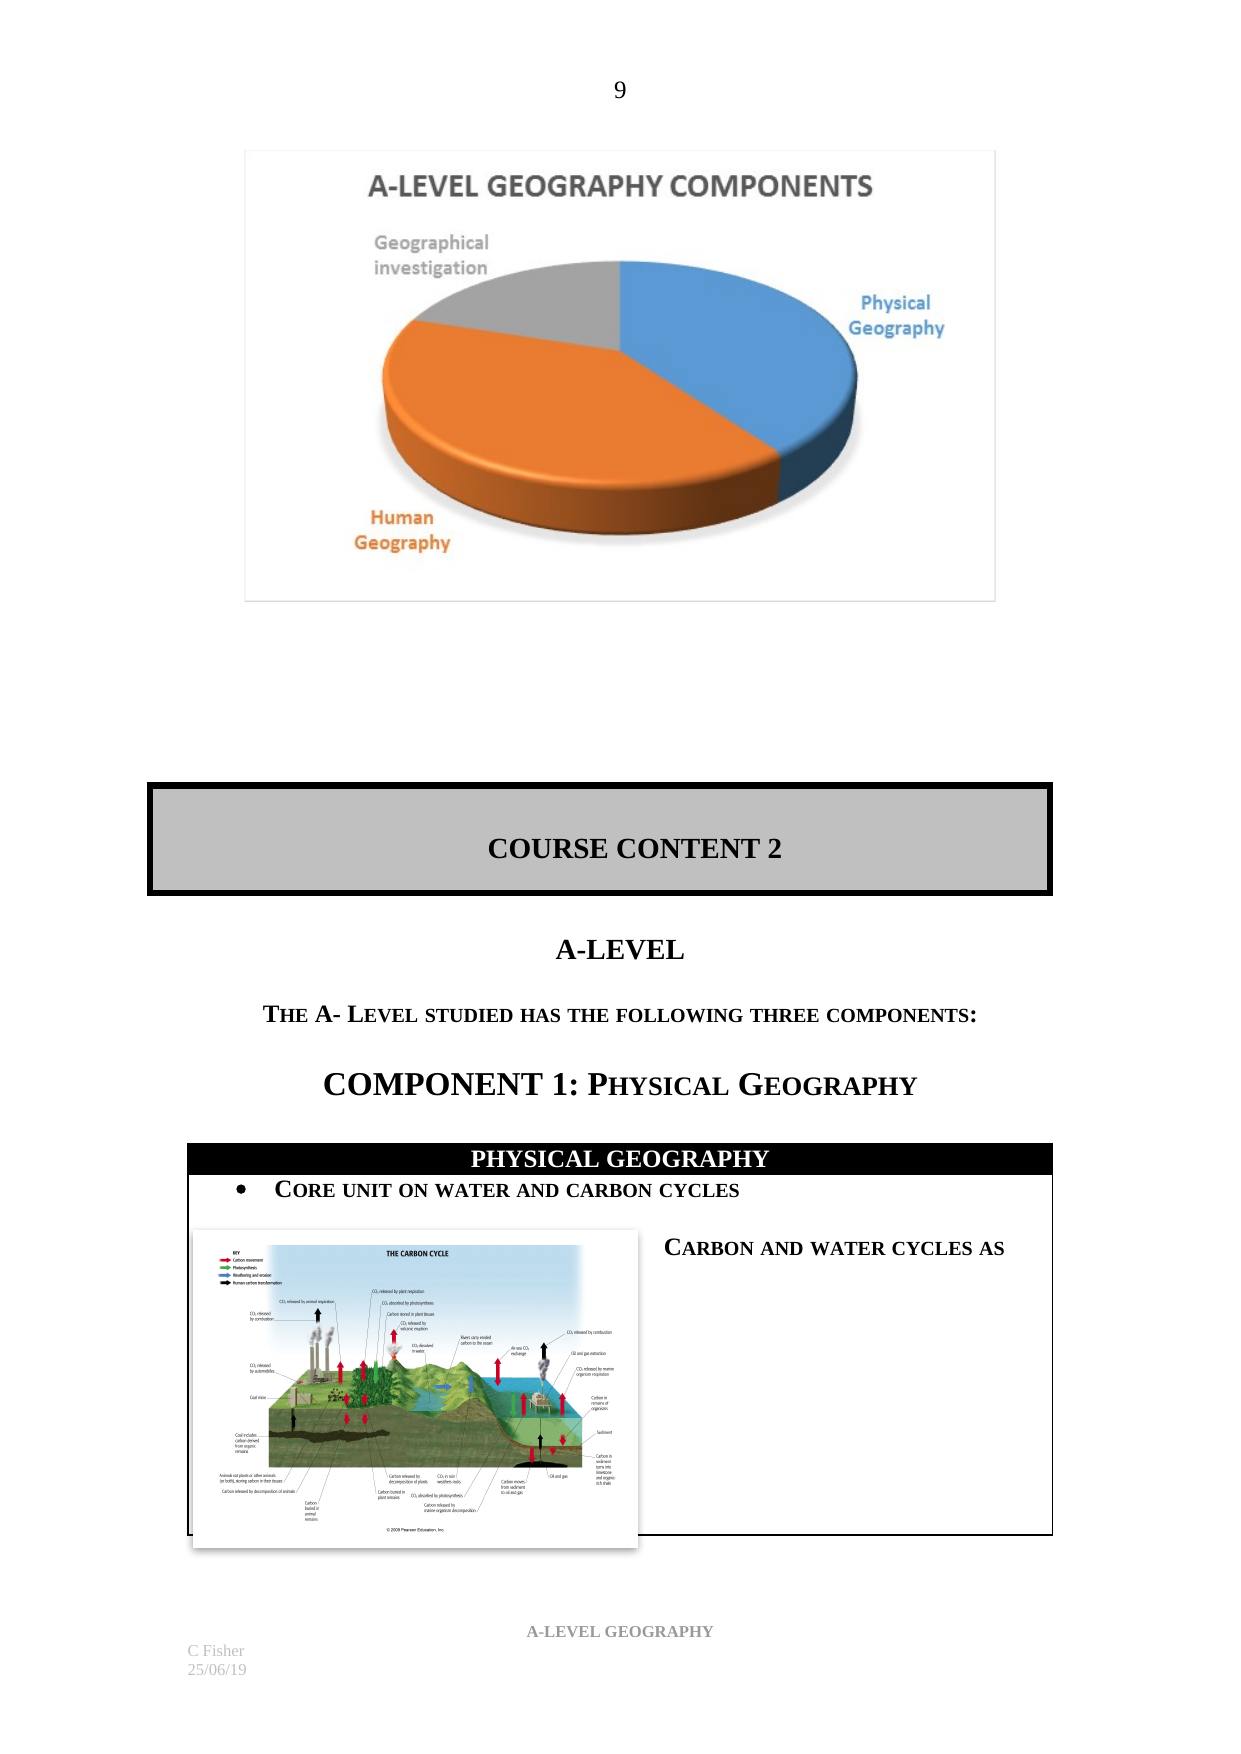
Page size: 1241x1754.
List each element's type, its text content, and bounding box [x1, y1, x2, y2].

text A-LEVEL [187, 932, 1053, 965]
picture [207, 1245, 623, 1534]
text The A- Level studied has the following three components: [187, 999, 1053, 1028]
text component 1: Physical Geography [187, 1056, 1053, 1104]
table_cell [189, 1175, 1052, 1534]
table_header PHYSICAL GEOGRAPHY [189, 1144, 1052, 1173]
text COURSE CONTENT 2 [412, 831, 1053, 865]
